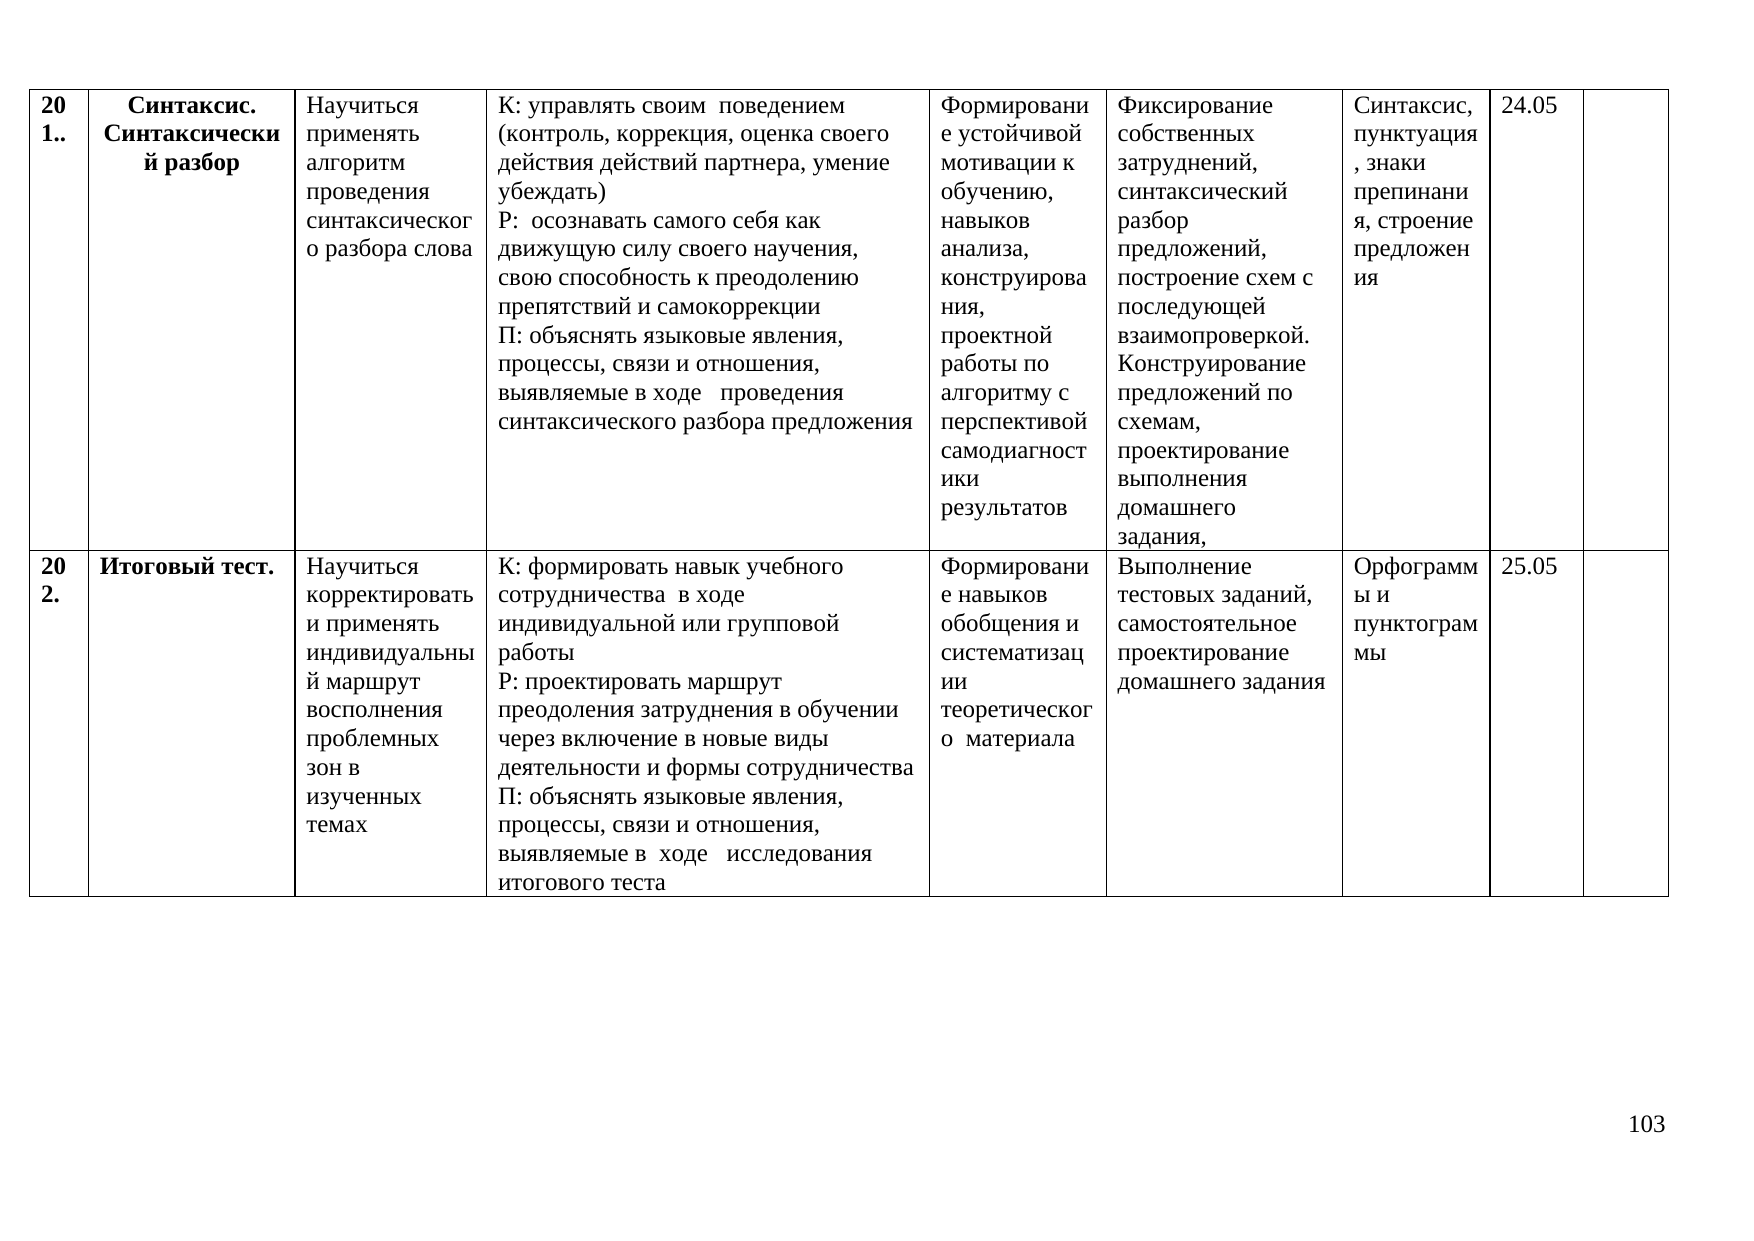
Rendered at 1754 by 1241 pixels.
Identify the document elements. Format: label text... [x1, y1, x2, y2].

table_cell Выполнение тестовых заданий, самостоятельное проектирование домашнего задания [1107, 551, 1342, 896]
table_cell 201.. [30, 90, 88, 550]
table_cell [1584, 90, 1668, 550]
table_cell Научиться корректировать и применять индивидуальный маршрут восполнения проблемных зон в изученных темах [296, 551, 486, 896]
table_cell Итоговый тест. [89, 551, 294, 896]
table_cell Синтаксис, пунктуация, знаки препинания, строение предложения [1343, 90, 1489, 550]
table_cell 25.05 [1491, 551, 1583, 896]
table_cell Фиксирование собственных затруднений, синтаксический разбор предложений, построение схем с последующей взаимопроверкой. Конструирование предложений по схемам, проектирование выполнения домашнего задания, [1107, 90, 1342, 550]
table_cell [1343, 551, 1489, 896]
table_cell 202. [30, 551, 88, 896]
table_cell Научиться применять алгоритм проведения синтаксического разбора слова [296, 90, 486, 550]
table_cell К: формировать навык учебного сотрудничества в ходе индивидуальной или групповой работы Р: проектировать маршрут преодоления затруднения в обучении через включение в новые виды деятельности и формы сотрудничества П: объяснять языковые явления, процессы, связи и отношения, выявляемые в ходе исследования итогового теста [487, 551, 929, 896]
table_cell [1584, 551, 1668, 896]
table_cell 24.05 [1491, 90, 1583, 550]
table_cell Формирование навыков обобщения и систематизации теоретического материала [930, 551, 1106, 896]
table_cell Формирование устойчивой мотивации к обучению, навыков анализа, конструирования, проектной работы по алгоритму с перспективой самодиагностики результатов [930, 90, 1106, 550]
table_cell Синтаксис. Синтаксический разбор [89, 90, 294, 550]
table_cell К: управлять своим поведением (контроль, коррекция, оценка своего действия действий партнера, умение убеждать) Р: осознавать самого себя как движущую силу своего научения, свою способность к преодолению препятствий и самокоррекции П: объяснять языковые явления, процессы, связи и отношения, выявляемые в ходе проведения синтаксического разбора предложения [487, 90, 929, 550]
